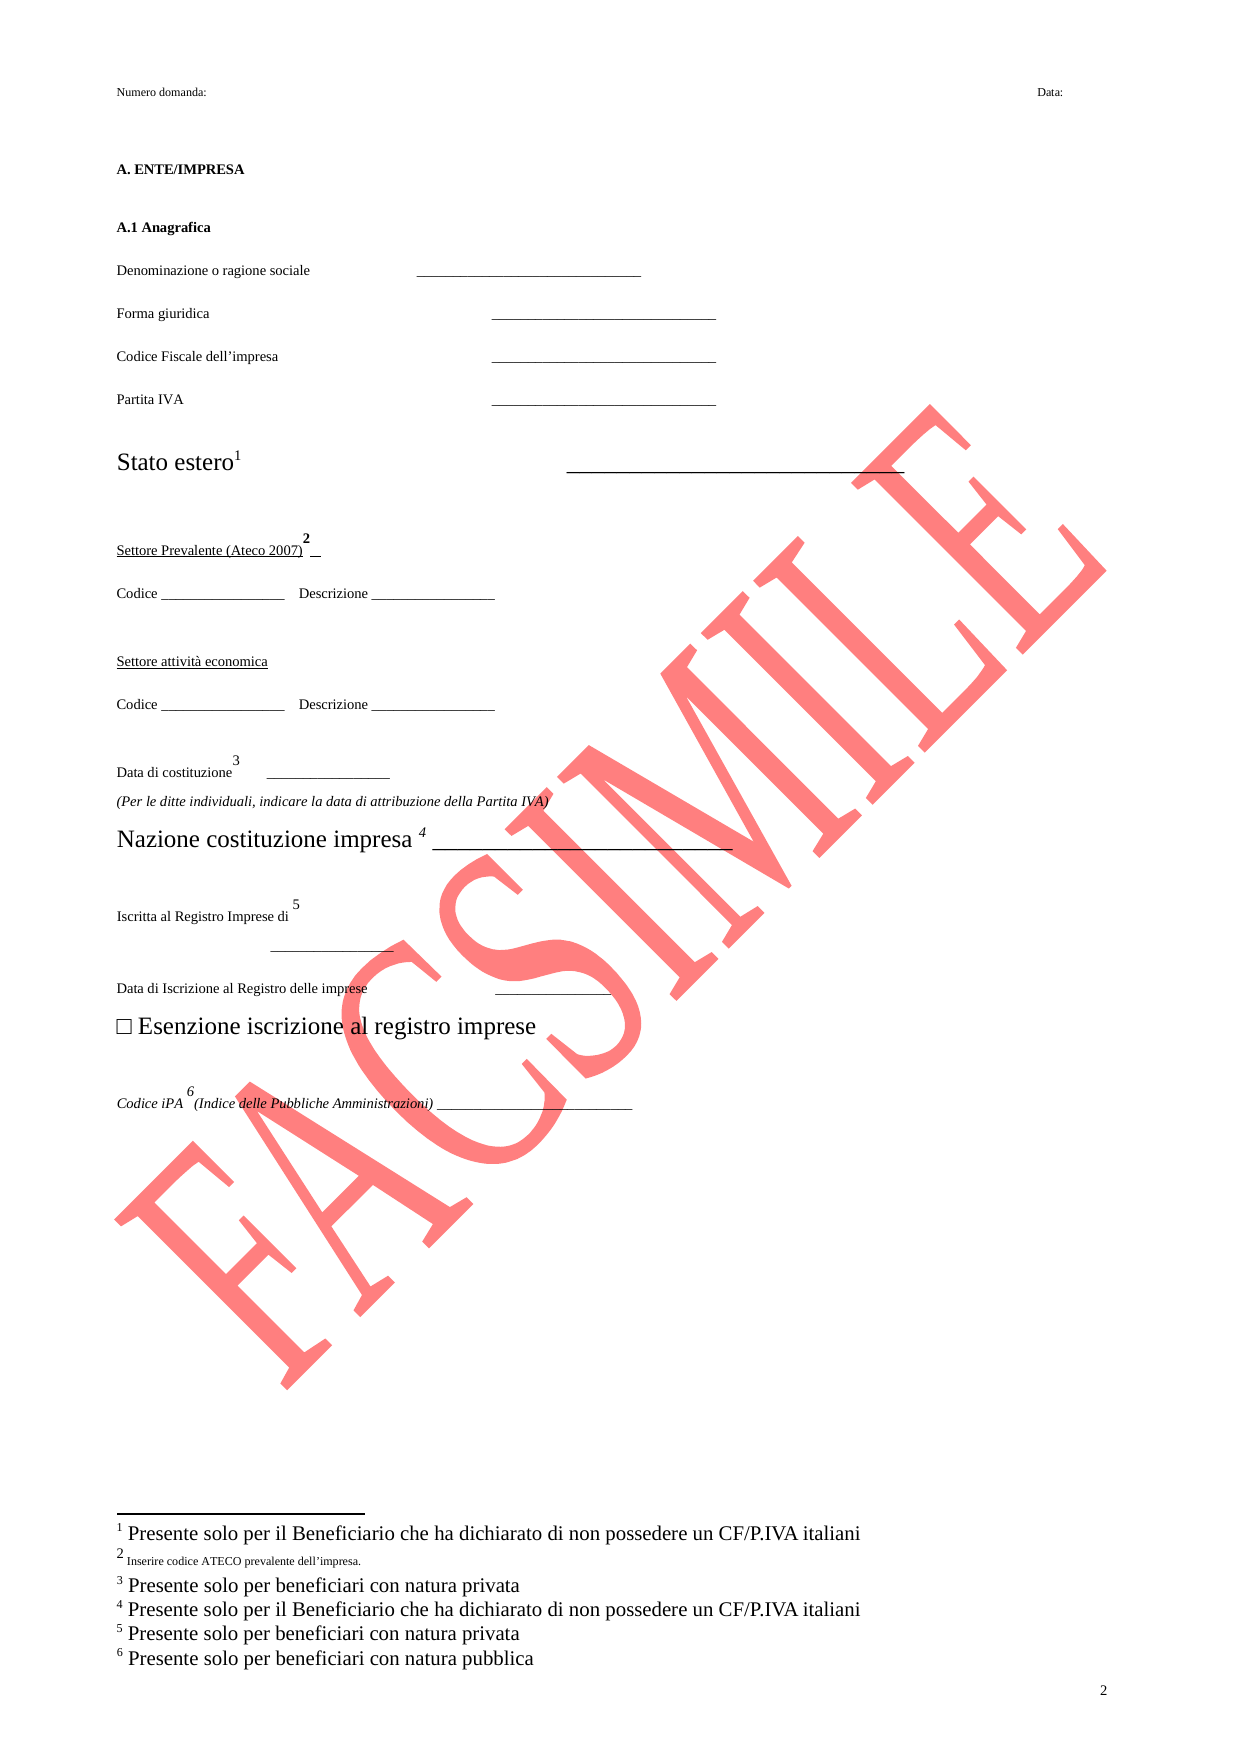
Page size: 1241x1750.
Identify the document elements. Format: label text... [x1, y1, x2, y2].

text Data di Iscrizione al Registro delle imprese ________________ [116, 968, 1107, 997]
text Codice iPA (Indice delle Pubbliche Amministrazioni) ___________________________ [117, 1083, 1107, 1112]
text A. ENTE/IMPRESA [116, 149, 1107, 178]
text Settore Prevalente (Ateco 2007) [116, 530, 1107, 558]
text _________________ [116, 925, 1107, 953]
text Partita IVA _______________________________ [116, 379, 1107, 408]
text Nazione costituzione impresa ________________________ [117, 824, 1107, 853]
text Settore attività economica [116, 641, 1107, 670]
text Codice Fiscale dell’impresa _______________________________ [116, 336, 1107, 365]
text □ Esenzione iscrizione al registro imprese [116, 1011, 1107, 1040]
text Codice _________________ Descrizione _________________ [116, 684, 1107, 713]
text Denominazione o ragione sociale _______________________________ [116, 250, 1107, 278]
text Stato estero ___________________________ [117, 447, 1107, 476]
text (Per le ditte individuali, indicare la data di attribuzione della Partita IVA) [116, 781, 1107, 810]
text Iscritta al Registro Imprese di [117, 896, 1107, 925]
text Forma giuridica _______________________________ [116, 293, 1107, 322]
text A.1 Anagrafica [116, 207, 1107, 235]
text Codice _________________ Descrizione _________________ [116, 573, 1107, 602]
text Data di costituzione _________________ [116, 752, 1107, 781]
